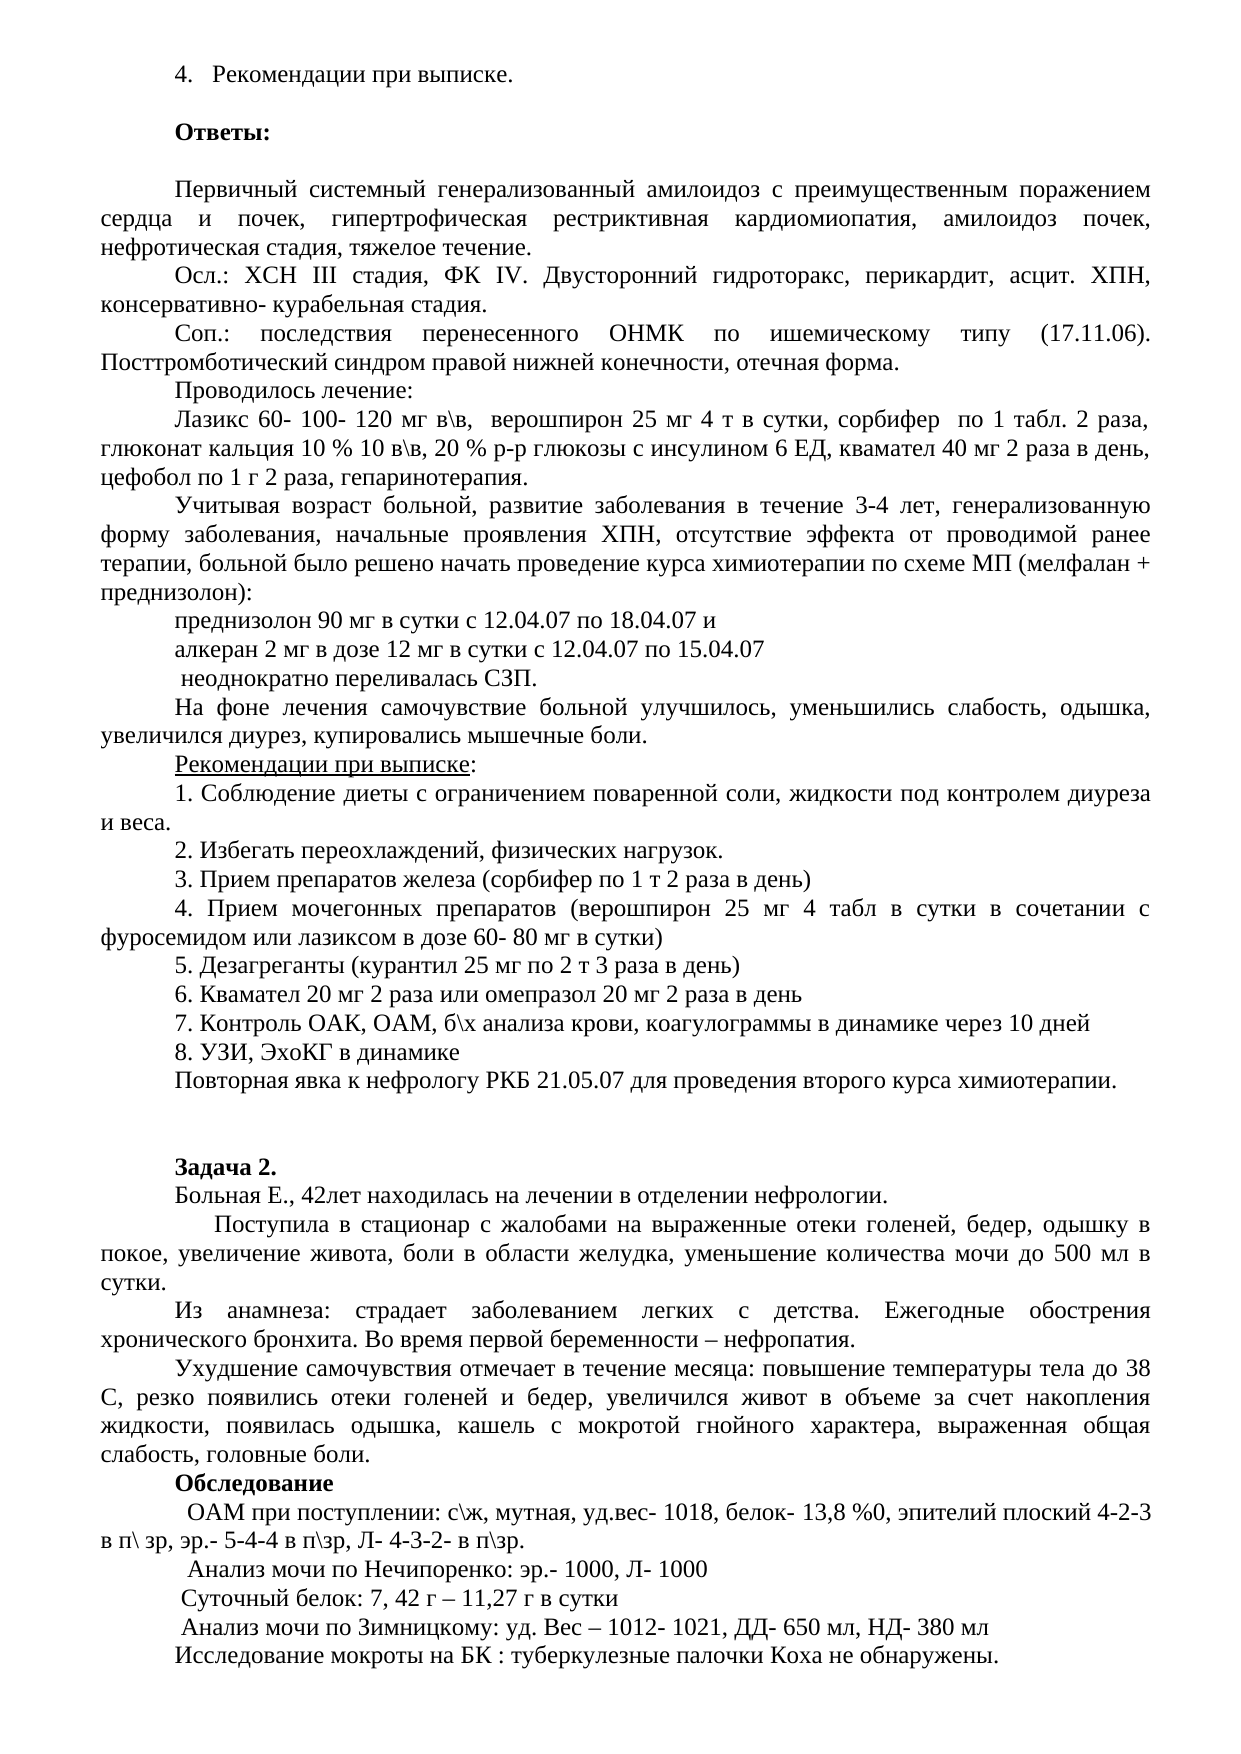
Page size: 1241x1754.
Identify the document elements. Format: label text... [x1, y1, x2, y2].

text Первичный системный генерализованный амилоидоз с преимущественным поражением сердца и почек, гипертрофическая рестриктивная кардиомиопатия, амилоидоз почек, нефротическая стадия, тяжелое течение. [100, 174, 1152, 260]
text Поступила в стационар с жалобами на выраженные отеки голеней, бедер, одышку в покое, увеличение живота, боли в области желудка, уменьшение количества мочи до 500 мл в сутки. [100, 1209, 1152, 1295]
text Учитывая возраст больной, развитие заболевания в течение 3-4 лет, генерализованную форму заболевания, начальные проявления ХПН, отсутствие эффекта от проводимой ранее терапии, больной было решено начать проведение курса химиотерапии по схеме МП (мелфалан + преднизолон): [100, 490, 1152, 605]
text Задача 2. [100, 1152, 1152, 1180]
text 5. Дезагреганты (курантил 25 мг по 2 т 3 раза в день) [100, 950, 1152, 979]
text Соп.: последствия перенесенного ОНМК по ишемическому типу (17.11.06). Посттромботический синдром правой нижней конечности, отечная форма. [100, 318, 1152, 375]
text 1. Соблюдение диеты с ограничением поваренной соли, жидкости под контролем диуреза и веса. [100, 778, 1152, 835]
text 4. Прием мочегонных препаратов (верошпирон 25 мг 4 табл в сутки в сочетании с фуросемидом или лазиксом в дозе 60- 80 мг в сутки) [100, 893, 1152, 950]
text 2. Избегать переохлаждений, физических нагрузок. [100, 835, 1152, 864]
text Лазикс 60- 100- 120 мг в\в, верошпирон 25 мг 4 т в сутки, сорбифер по 1 табл. 2 раза, глюконат кальция 10 % 10 в\в, 20 % р-р глюкозы с инсулином 6 ЕД, квамател 40 мг 2 раза в день, цефобол по 1 г 2 раза, гепаринотерапия. [100, 404, 1152, 490]
text преднизолон 90 мг в сутки с 12.04.07 по 18.04.07 и [100, 605, 1152, 634]
text Суточный белок: 7, 42 г – 11,27 г в сутки [100, 1583, 1152, 1612]
text неоднократно переливалась СЗП. [100, 663, 1152, 692]
text 3. Прием препаратов железа (сорбифер по 1 т 2 раза в день) [100, 864, 1152, 893]
text Повторная явка к нефрологу РКБ 21.05.07 для проведения второго курса химиотерапии. [100, 1065, 1152, 1094]
text Исследование мокроты на БК : туберкулезные палочки Коха не обнаружены. [100, 1640, 1152, 1669]
text Рекомендации при выписке: [100, 749, 1152, 778]
text Ответы: [100, 117, 1152, 145]
text Проводилось лечение: [100, 375, 1152, 404]
text Ухудшение самочувствия отмечает в течение месяца: повышение температуры тела до 38 С, резко появились отеки голеней и бедер, увеличился живот в объеме за счет накопления жидкости, появилась одышка, кашель с мокротой гнойного характера, выраженная общая слабость, головные боли. [100, 1353, 1152, 1468]
text 6. Квамател 20 мг 2 раза или омепразол 20 мг 2 раза в день [100, 979, 1152, 1008]
text 7. Контроль ОАК, ОАМ, б\х анализа крови, коагулограммы в динамике через 10 дней [100, 1008, 1152, 1037]
list Рекомендации при выписке. [174, 59, 1152, 88]
text Анализ мочи по Зимницкому: уд. Вес – 1012- 1021, ДД- 650 мл, НД- 380 мл [100, 1612, 1152, 1640]
text Больная Е., 42лет находилась на лечении в отделении нефрологии. [100, 1180, 1152, 1209]
text 8. УЗИ, ЭхоКГ в динамике [100, 1037, 1152, 1065]
text Из анамнеза: страдает заболеванием легких с детства. Ежегодные обострения хронического бронхита. Во время первой беременности – нефропатия. [100, 1295, 1152, 1353]
text Обследование [100, 1468, 1152, 1497]
text Осл.: ХСН III стадия, ФК IV. Двусторонний гидроторакс, перикардит, асцит. ХПН, консервативно- курабельная стадия. [100, 260, 1152, 318]
text ОАМ при поступлении: с\ж, мутная, уд.вес- 1018, белок- 13,8 %0, эпителий плоский 4-2-3 в п\ зр, эр.- 5-4-4 в п\зр, Л- 4-3-2- в п\зр. [100, 1497, 1152, 1554]
text алкеран 2 мг в дозе 12 мг в сутки с 12.04.07 по 15.04.07 [100, 634, 1152, 663]
text На фоне лечения самочувствие больной улучшилось, уменьшились слабость, одышка, увеличился диурез, купировались мышечные боли. [100, 692, 1152, 749]
text Анализ мочи по Нечипоренко: эр.- 1000, Л- 1000 [100, 1554, 1152, 1583]
